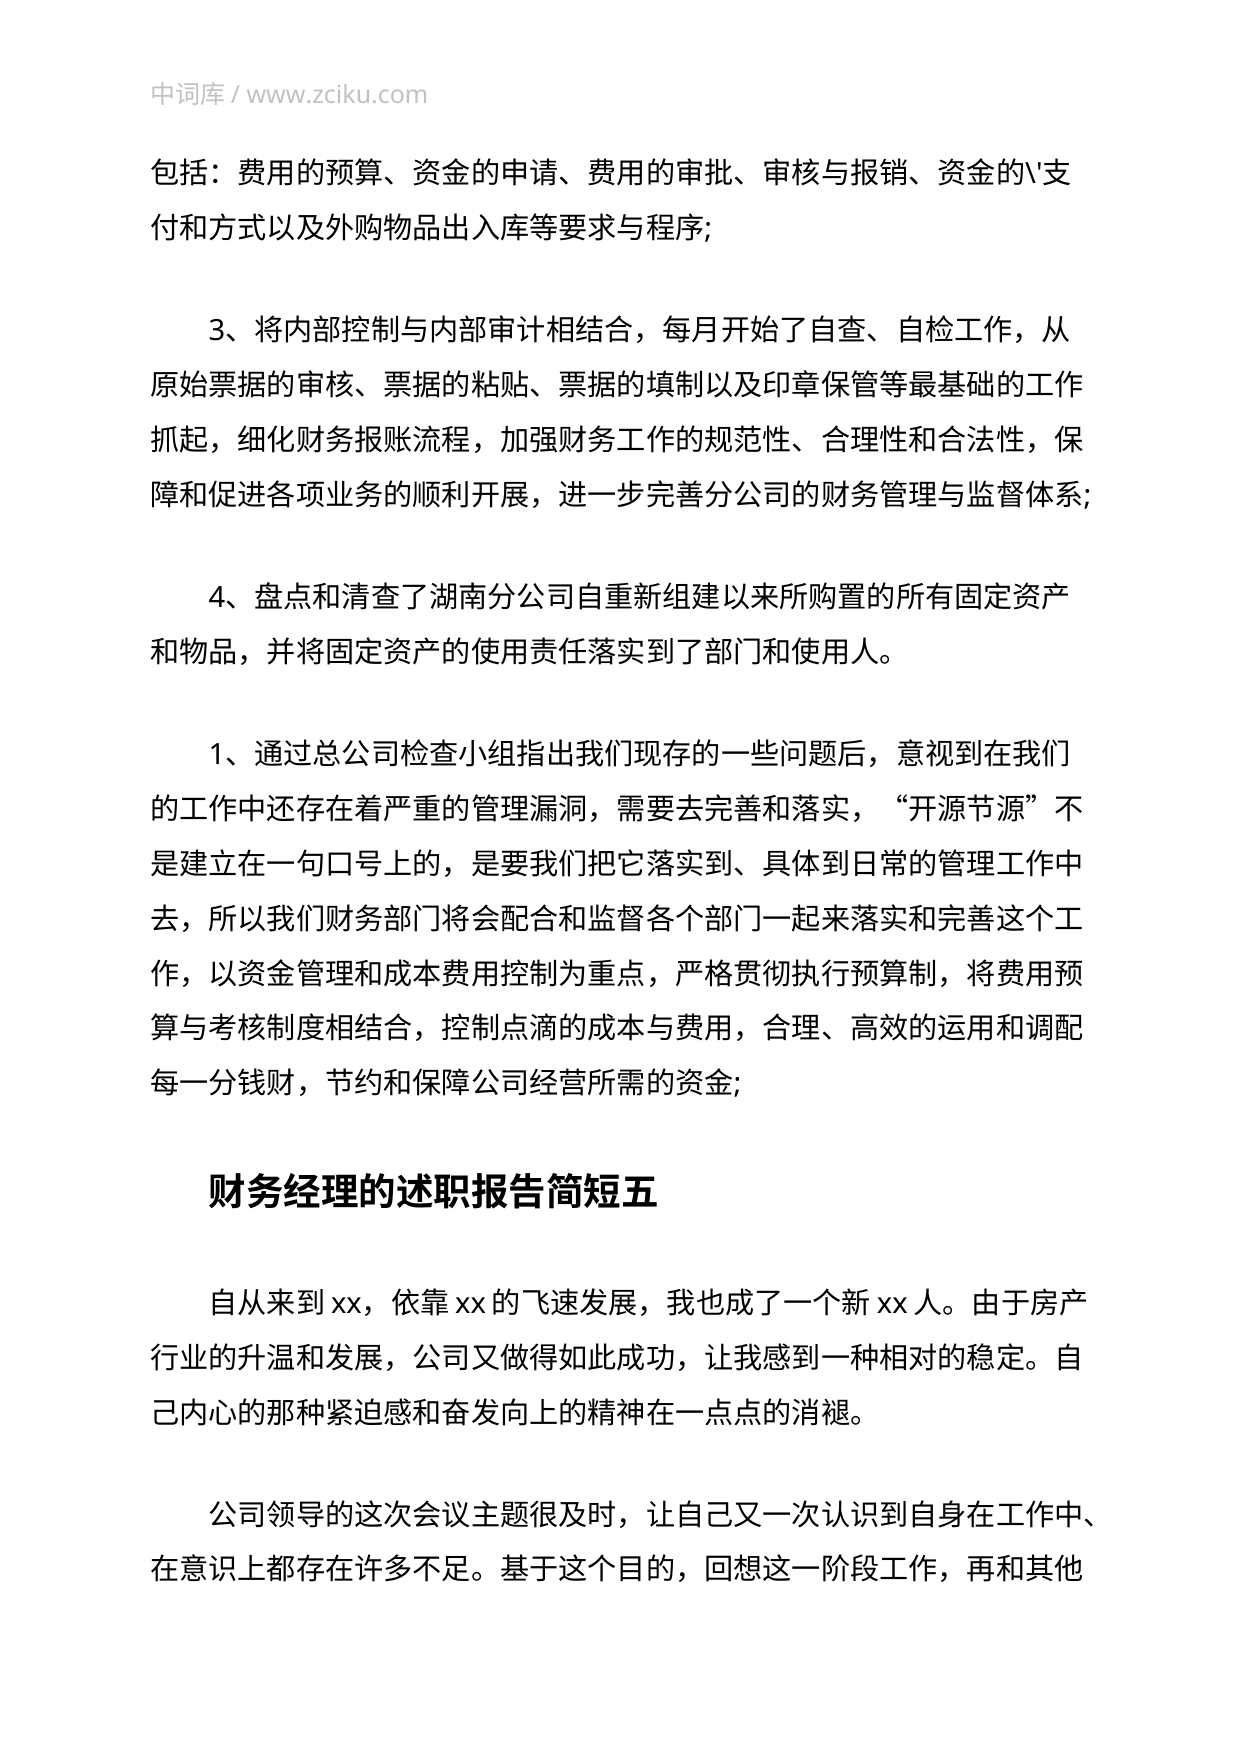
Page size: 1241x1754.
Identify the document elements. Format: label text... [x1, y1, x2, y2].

text 1、通过总公司检查小组指出我们现存的一些问题后，意视到在我们的工作中还存在着严重的管理漏洞，需要去完善和落实，“开源节源”不是建立在一句口号上的，是要我们把它落实到、具体到日常的管理工作中去，所以我们财务部门将会配合和监督各个部门一起来落实和完善这个工作，以资金管理和成本费用控制为重点，严格贯彻执行预算制，将费用预算与考核制度相结合，控制点滴的成本与费用，合理、高效的运用和调配每一分钱财，节约和保障公司经营所需的资金; [150, 731, 1090, 1102]
text 3、将内部控制与内部审计相结合，每月开始了自查、自检工作，从原始票据的审核、票据的粘贴、票据的填制以及印章保管等最基础的工作抓起，细化财务报账流程，加强财务工作的规范性、合理性和合法性，保障和促进各项业务的顺利开展，进一步完善分公司的财务管理与监督体系; [150, 307, 1090, 514]
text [150, 150, 1090, 247]
text 自从来到xx，依靠xx的飞速发展，我也成了一个新xx人。由于房产行业的升温和发展，公司又做得如此成功，让我感到一种相对的稳定。自己内心的那种紧迫感和奋发向上的精神在一点点的消褪。 [150, 1279, 1090, 1432]
text 4、盘点和清查了湖南分公司自重新组建以来所购置的所有固定资产和物品，并将固定资产的使用责任落实到了部门和使用人。 [150, 574, 1090, 671]
text 财务经理的述职报告简短五 [150, 1162, 1090, 1216]
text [150, 1491, 1090, 1588]
